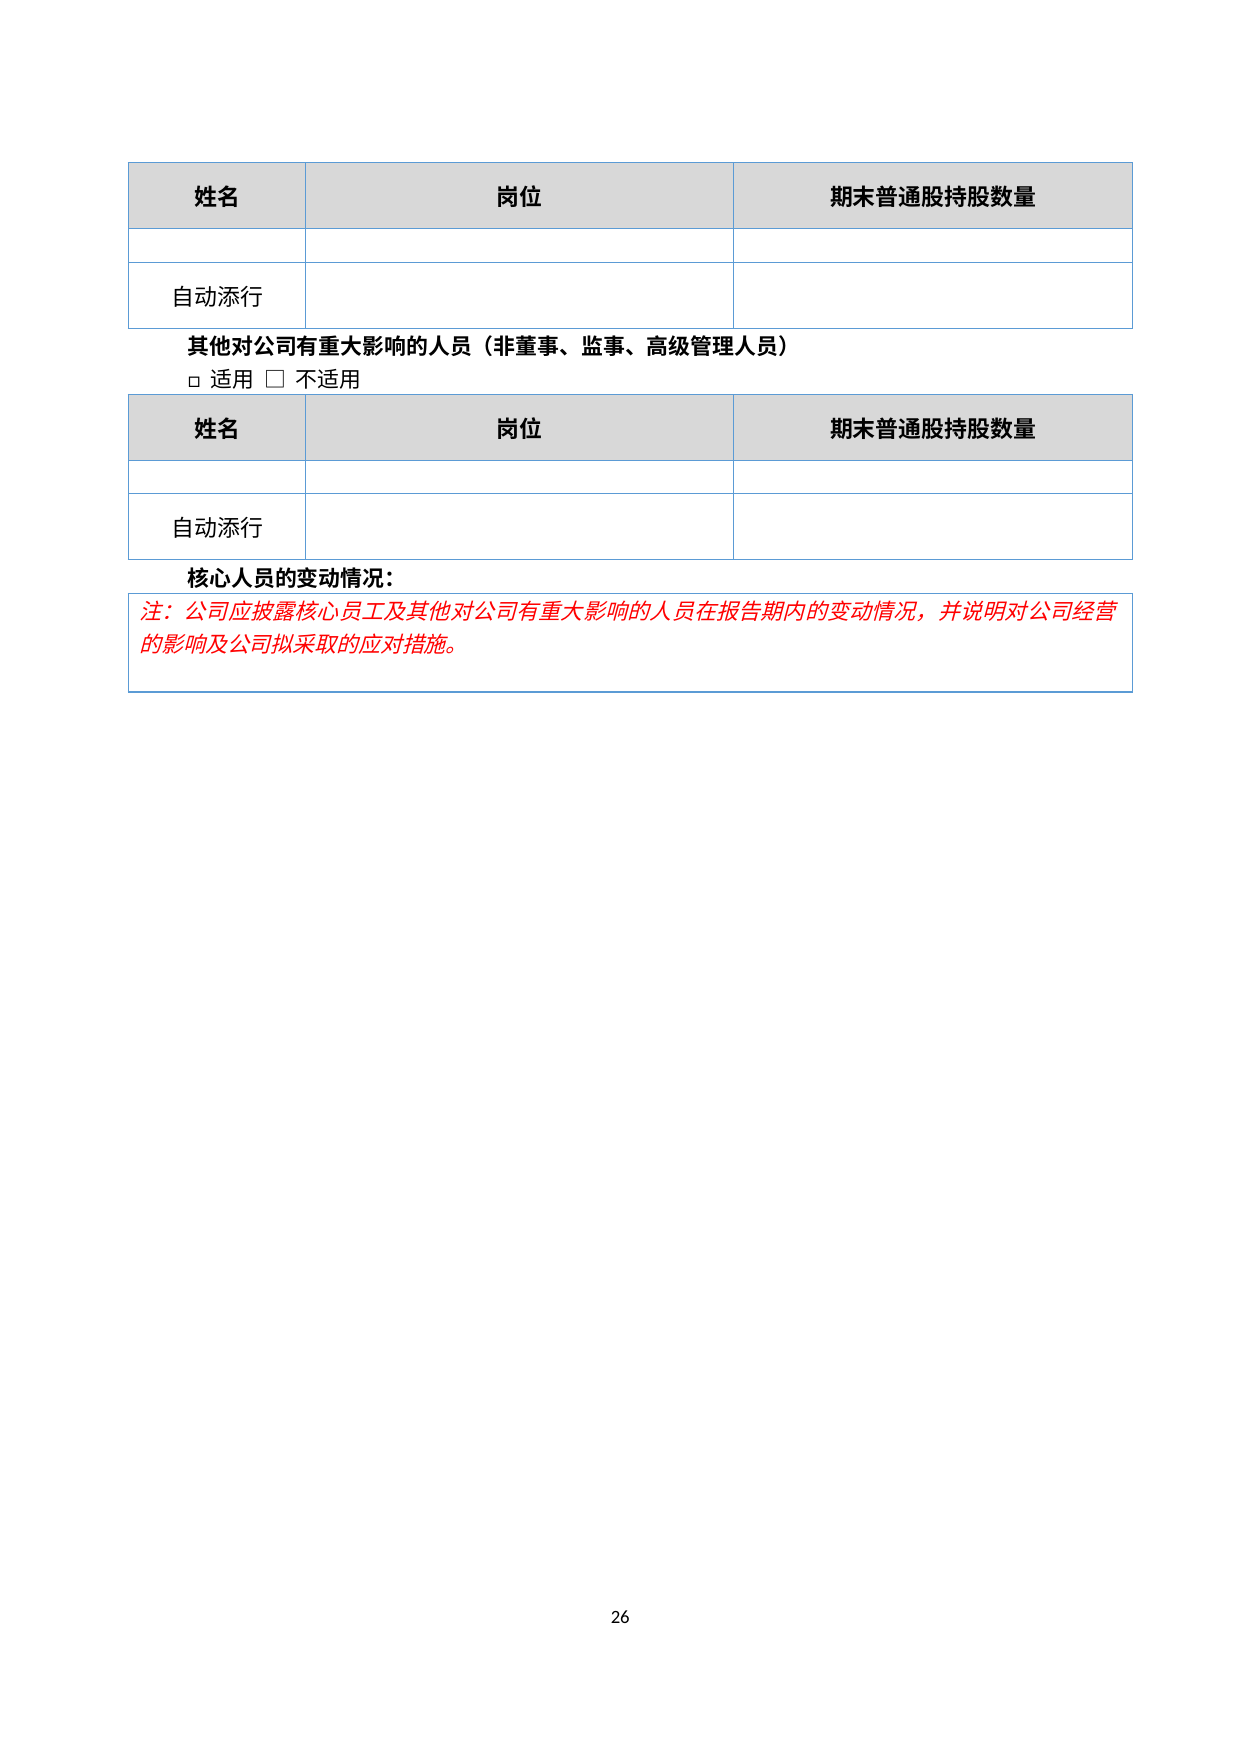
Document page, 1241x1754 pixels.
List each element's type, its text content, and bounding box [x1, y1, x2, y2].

text □ 适用 □ 不适用 [187, 361, 1053, 394]
table_cell [306, 229, 733, 262]
table_header 姓名 [129, 163, 305, 228]
text 其他对公司有重大影响的人员（非董事、监事、高级管理人员） [187, 329, 1053, 361]
text 核心人员的变动情况： [187, 560, 1053, 593]
table_header 期末普通股持股数量 [734, 163, 1132, 228]
table_cell [734, 229, 1132, 262]
table_cell [306, 461, 733, 493]
table_cell [129, 229, 305, 262]
table_cell [734, 263, 1132, 328]
table_cell [129, 461, 305, 493]
table_header 注：公司应披露核心员工及其他对公司有重大影响的人员在报告期内的变动情况，并说明对公司经营的影响及公司拟采取的应对措施。 [129, 594, 1132, 691]
table_header 岗位 [306, 163, 733, 228]
table_cell [734, 461, 1132, 493]
table_header 期末普通股持股数量 [734, 395, 1132, 460]
table_cell [306, 263, 733, 328]
table_cell 自动添行 [129, 494, 305, 559]
table_cell 自动添行 [129, 263, 305, 328]
table_cell [734, 494, 1132, 559]
table_header 岗位 [306, 395, 733, 460]
table_cell [306, 494, 733, 559]
table_header 姓名 [129, 395, 305, 460]
